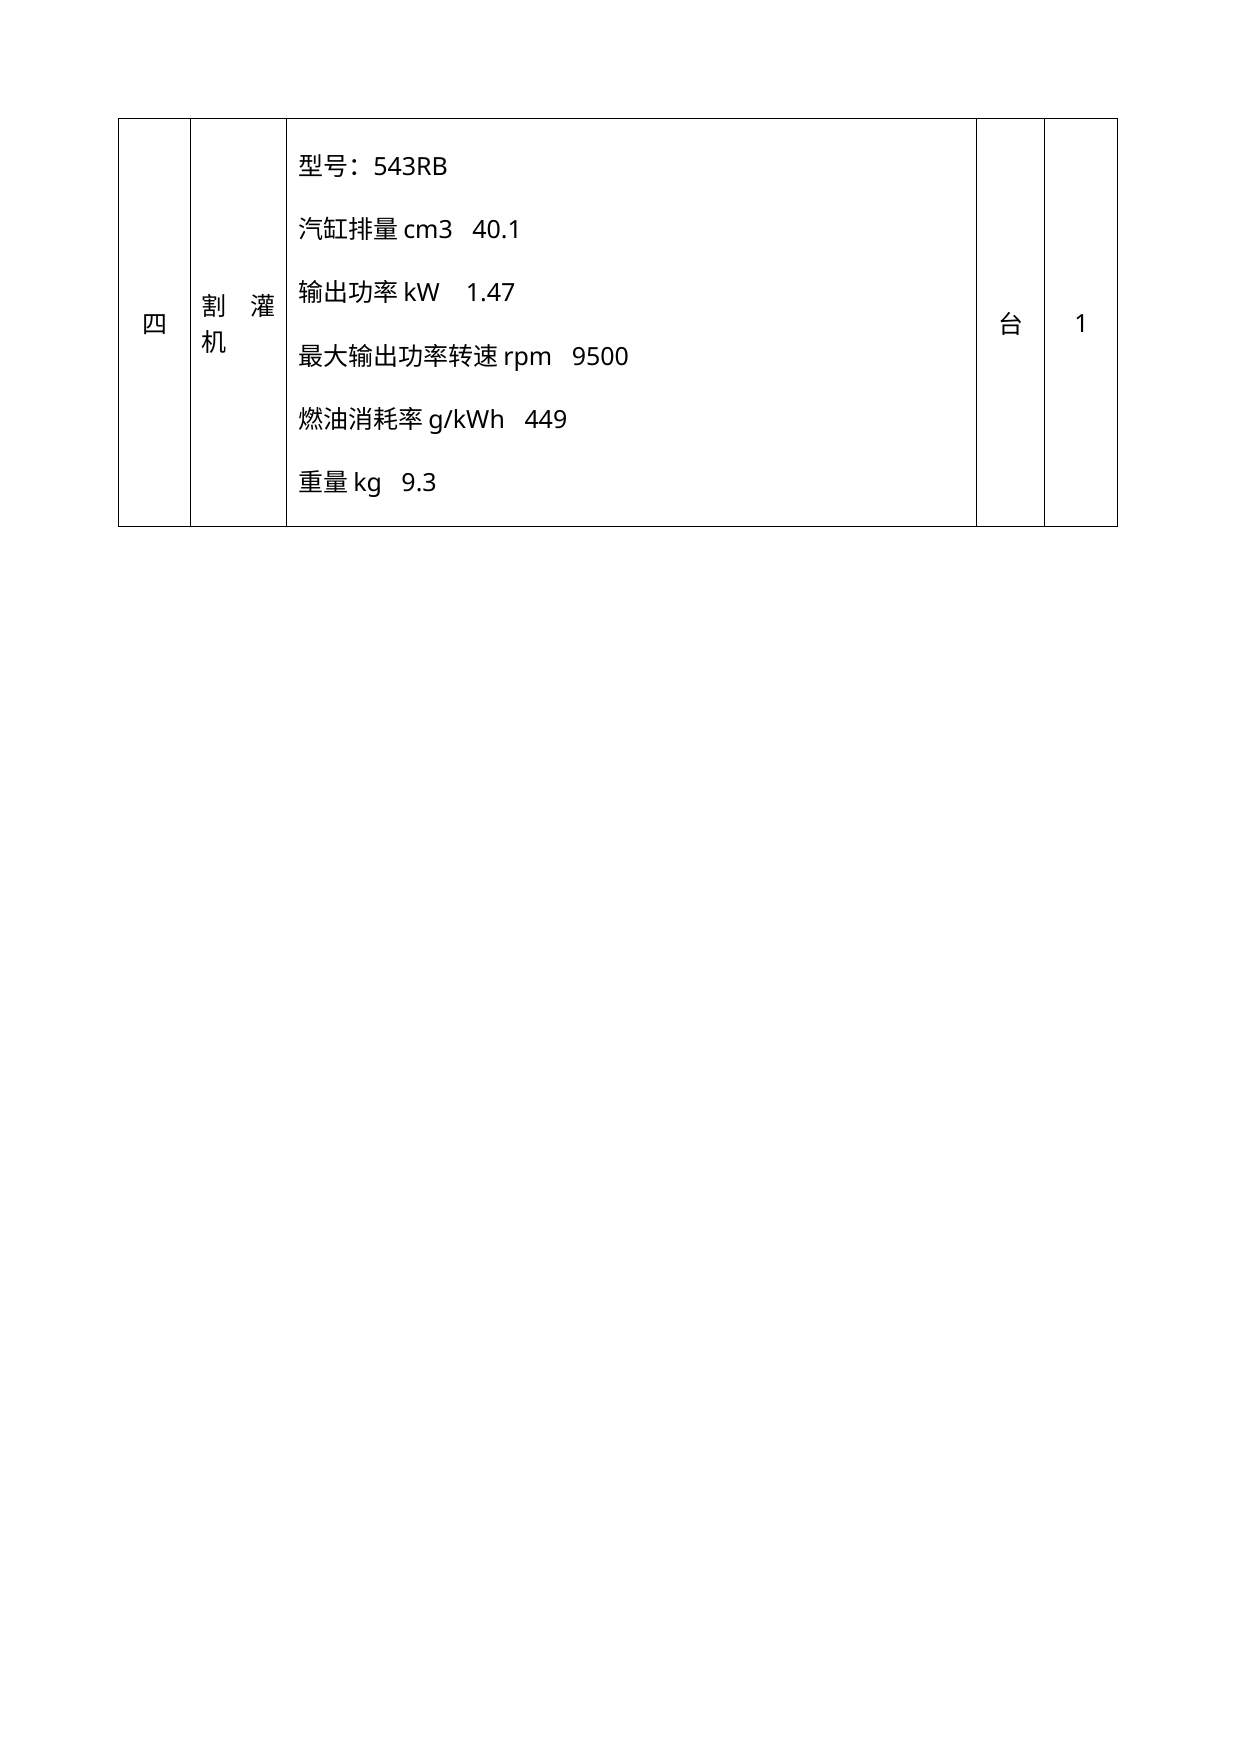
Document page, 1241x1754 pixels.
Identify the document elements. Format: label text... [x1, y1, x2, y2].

table_cell 1 [1045, 119, 1117, 526]
table_cell 型号：543RB 汽缸排量cm3 40.1 输出功率kW 1.47 最大输出功率转速rpm 9500 燃油消耗率g/kWh 449 重量kg 9.3 [287, 119, 976, 526]
table_cell 台 [977, 119, 1044, 526]
table_cell 割灌机 [191, 119, 286, 526]
table_cell 四 [119, 119, 190, 526]
